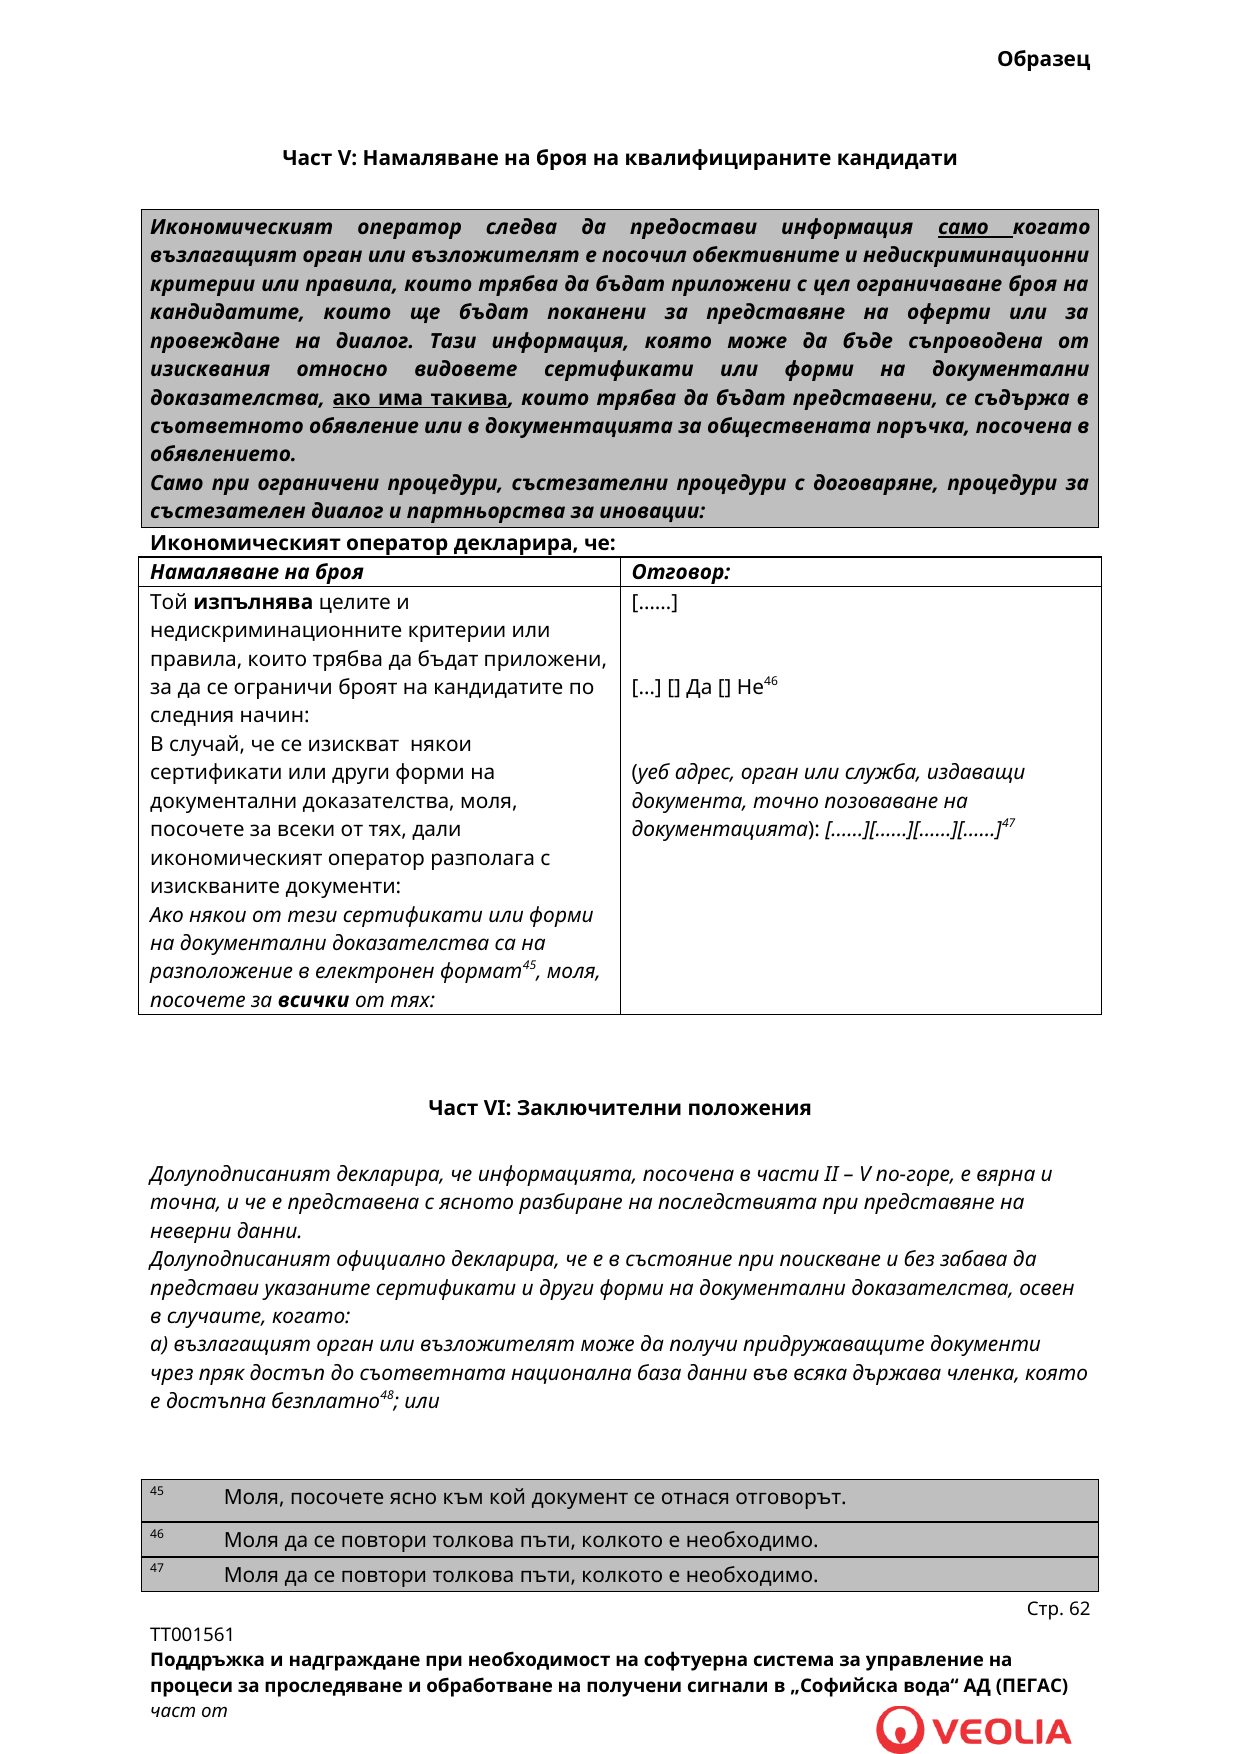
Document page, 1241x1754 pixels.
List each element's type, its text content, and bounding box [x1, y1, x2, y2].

table_cell [……] […] [] Да [] Не (уеб адрес, орган или служба, издаващи документа, точно позоваване на документацията): [……][……][……][……] [621, 587, 1101, 1013]
table_header Намаляване на броя [139, 558, 620, 586]
text Долуподписаният официално декларира, че е в състояние при поискване и без забава да представи указаните сертификати и други форми на документални доказателства, освен в случаите, когато: [150, 1244, 1090, 1329]
table_header Отговор: [621, 558, 1101, 586]
text Икономическият оператор декларира, че: [150, 528, 1090, 556]
text а) възлагащият орган или възложителят може да получи придружаващите документи чрез пряк достъп до съответната национална база данни във всяка държава членка, която е достъпна безплатно; или [150, 1329, 1090, 1415]
text Икономическият оператор следва да предостави информация само когато възлагащият орган или възложителят е посочил обективните и недискриминационни критерии или правила, които трябва да бъдат приложени с цел ограничаване броя на кандидатите, които ще бъдат поканени за представяне на оферти или за провеждане на диалог. Тази информация, която може да бъде съпроводена от изисквания относно видовете сертификати или форми на документални доказателства, ако има такива, които трябва да бъдат представени, се съдържа в съответното обявление или в документацията за обществената поръчка, посочена в обявлението. Само при ограничени процедури, състезателни процедури с договаряне, процедури за състезателен диалог и партньорства за иновации: [142, 210, 1098, 527]
table_cell Той изпълнява целите и недискриминационните критерии или правила, които трябва да бъдат приложени, за да се ограничи броят на кандидатите по следния начин: В случай, че се изискват някои сертификати или други форми на документални доказателства, моля, посочете за всеки от тях, дали икономическият оператор разполага с изискваните документи: Ако някои от тези сертификати или форми на документални доказателства са на разположение в електронен формат, моля, посочете за всички от тях: [139, 587, 620, 1013]
text Долуподписаният декларира, че информацията, посочена в части II – V по-горе, е вярна и точна, и че е представена с ясното разбиране на последствията при представяне на неверни данни. [150, 1159, 1090, 1244]
title Част V: Намаляване на броя на квалифицираните кандидати [150, 143, 1090, 171]
picture [876, 1706, 1072, 1754]
title Част VI: Заключителни положения [150, 1093, 1090, 1121]
